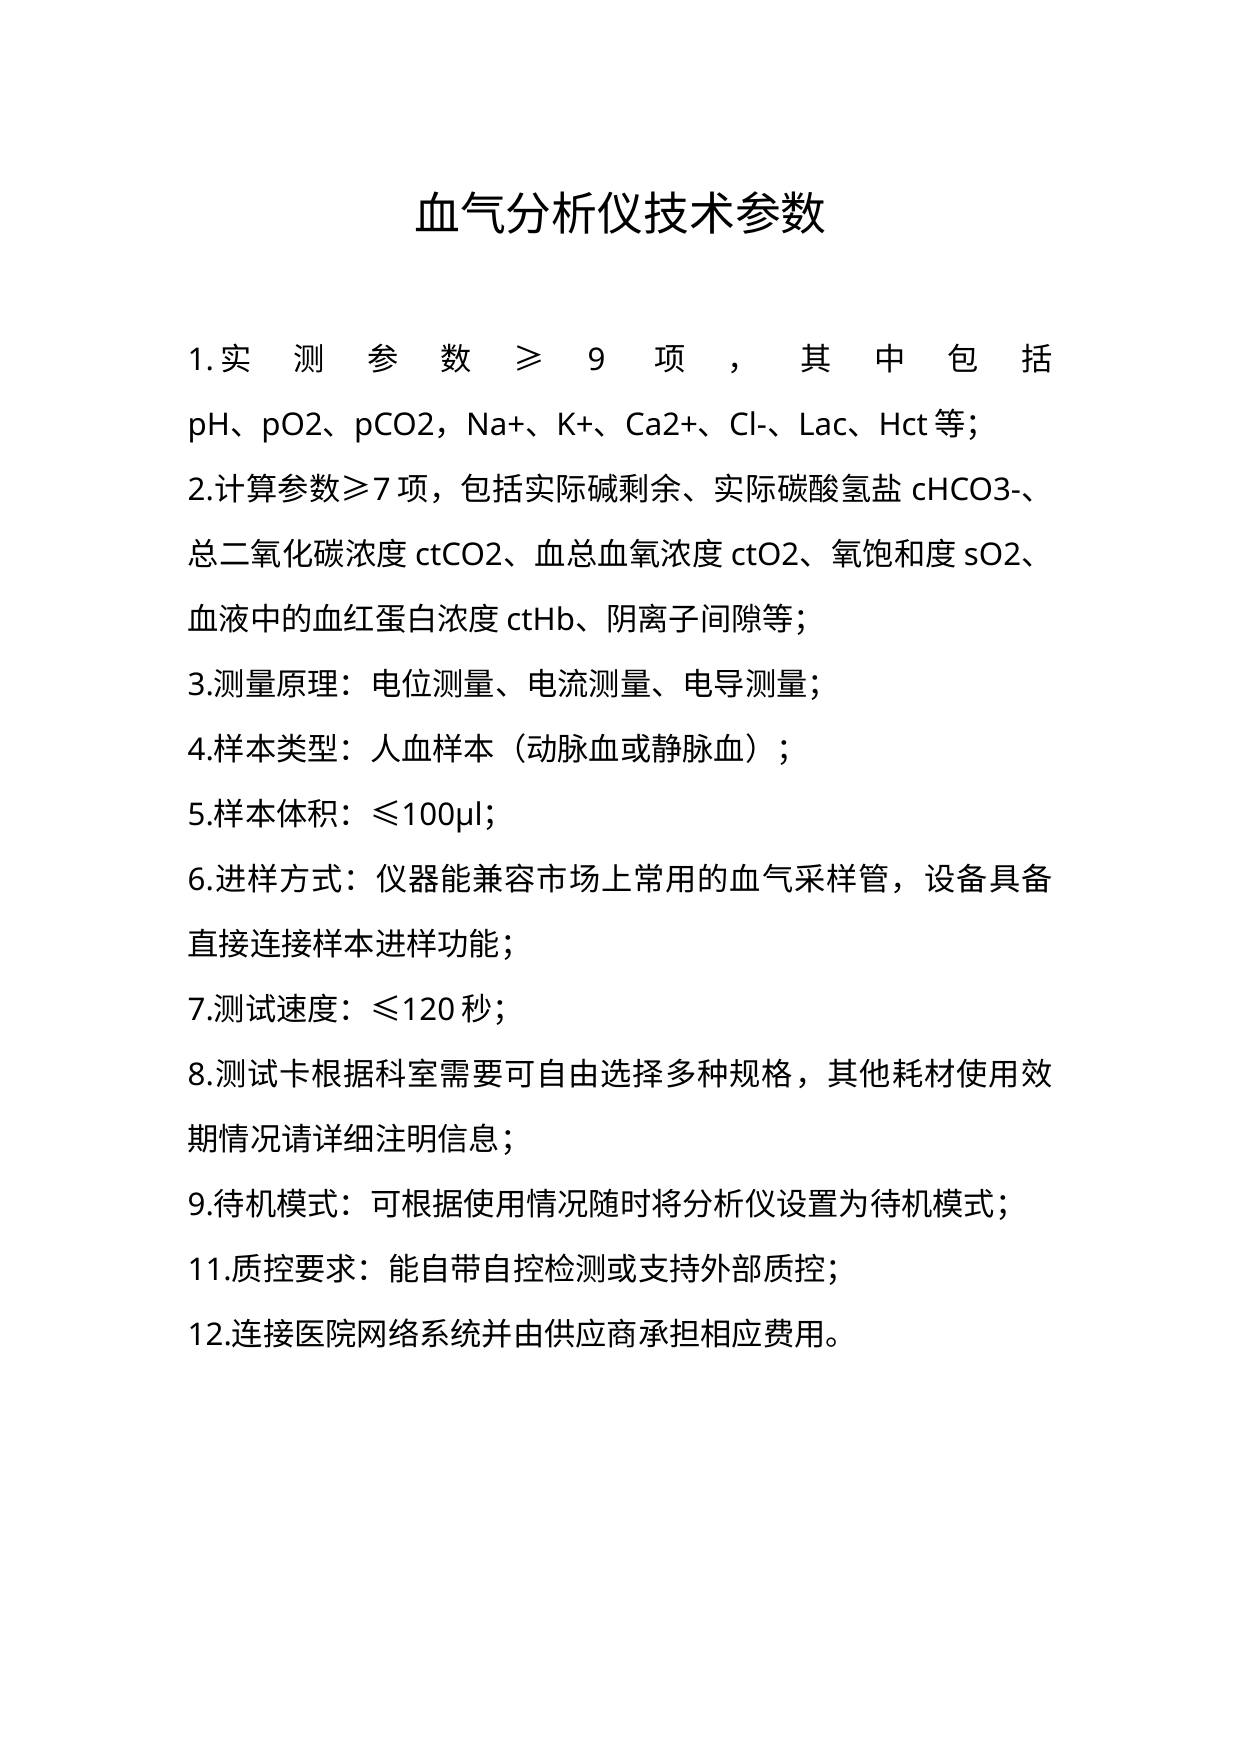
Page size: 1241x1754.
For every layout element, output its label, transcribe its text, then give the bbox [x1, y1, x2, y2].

text 血气分析仪技术参数 [187, 162, 1053, 259]
list 2.计算参数≥7项，包括实际碱剩余、实际碳酸氢盐cHCO3-、总二氧化碳浓度ctCO2、血总血氧浓度ctO2、氧饱和度sO2、血液中的血红蛋白浓度ctHb、阴离子间隙等； 3.测量原理：电位测量、电流测量、电导测量； 4.样本类型：人血样本（动脉血或静脉血）； 5.样本体积：≤100μl； 6.进样方式：仪器能兼容市场上常用的血气采样管，设备具备直接连接样本进样功能； 7.测试速度：≤120秒； 8.测试卡根据科室需要可自由选择多种规格，其他耗材使用效期情况请详细注明信息； 9.待机模式：可根据使用情况随时将分析仪设置为待机模式； 11.质控要求：能自带自控检测或支持外部质控； 12.连接医院网络系统并由供应商承担相应费用。 [187, 454, 1053, 1364]
list 实测参数≥9项，其中包括pH、pO2、pCO2，Na+、K+、Ca2+、Cl-、Lac、Hct等； [187, 324, 1053, 454]
